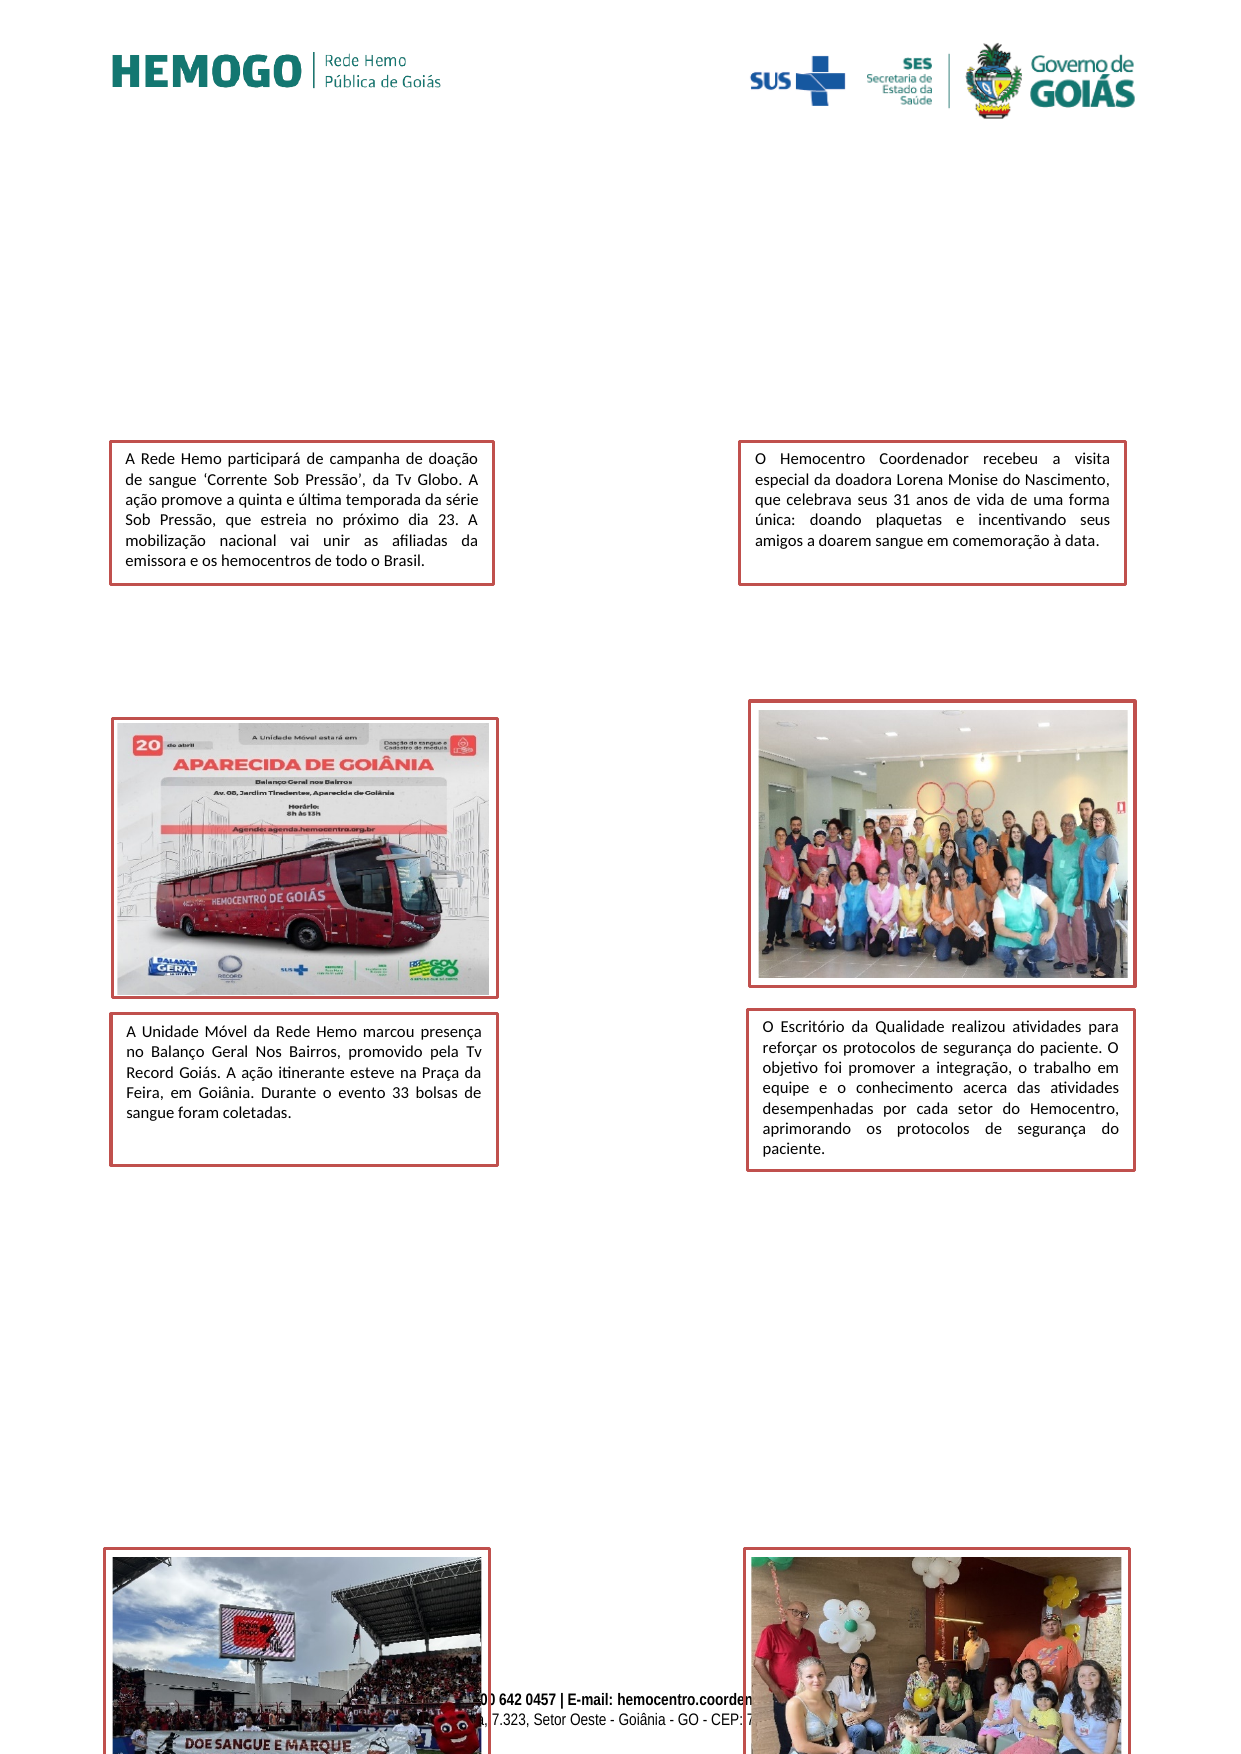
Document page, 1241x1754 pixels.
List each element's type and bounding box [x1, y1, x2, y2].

picture [672, 0, 1188, 144]
picture [758, 710, 1128, 978]
picture [112, 1557, 482, 1754]
picture [751, 1557, 1122, 1754]
picture [117, 723, 489, 995]
picture [66, 6, 544, 124]
